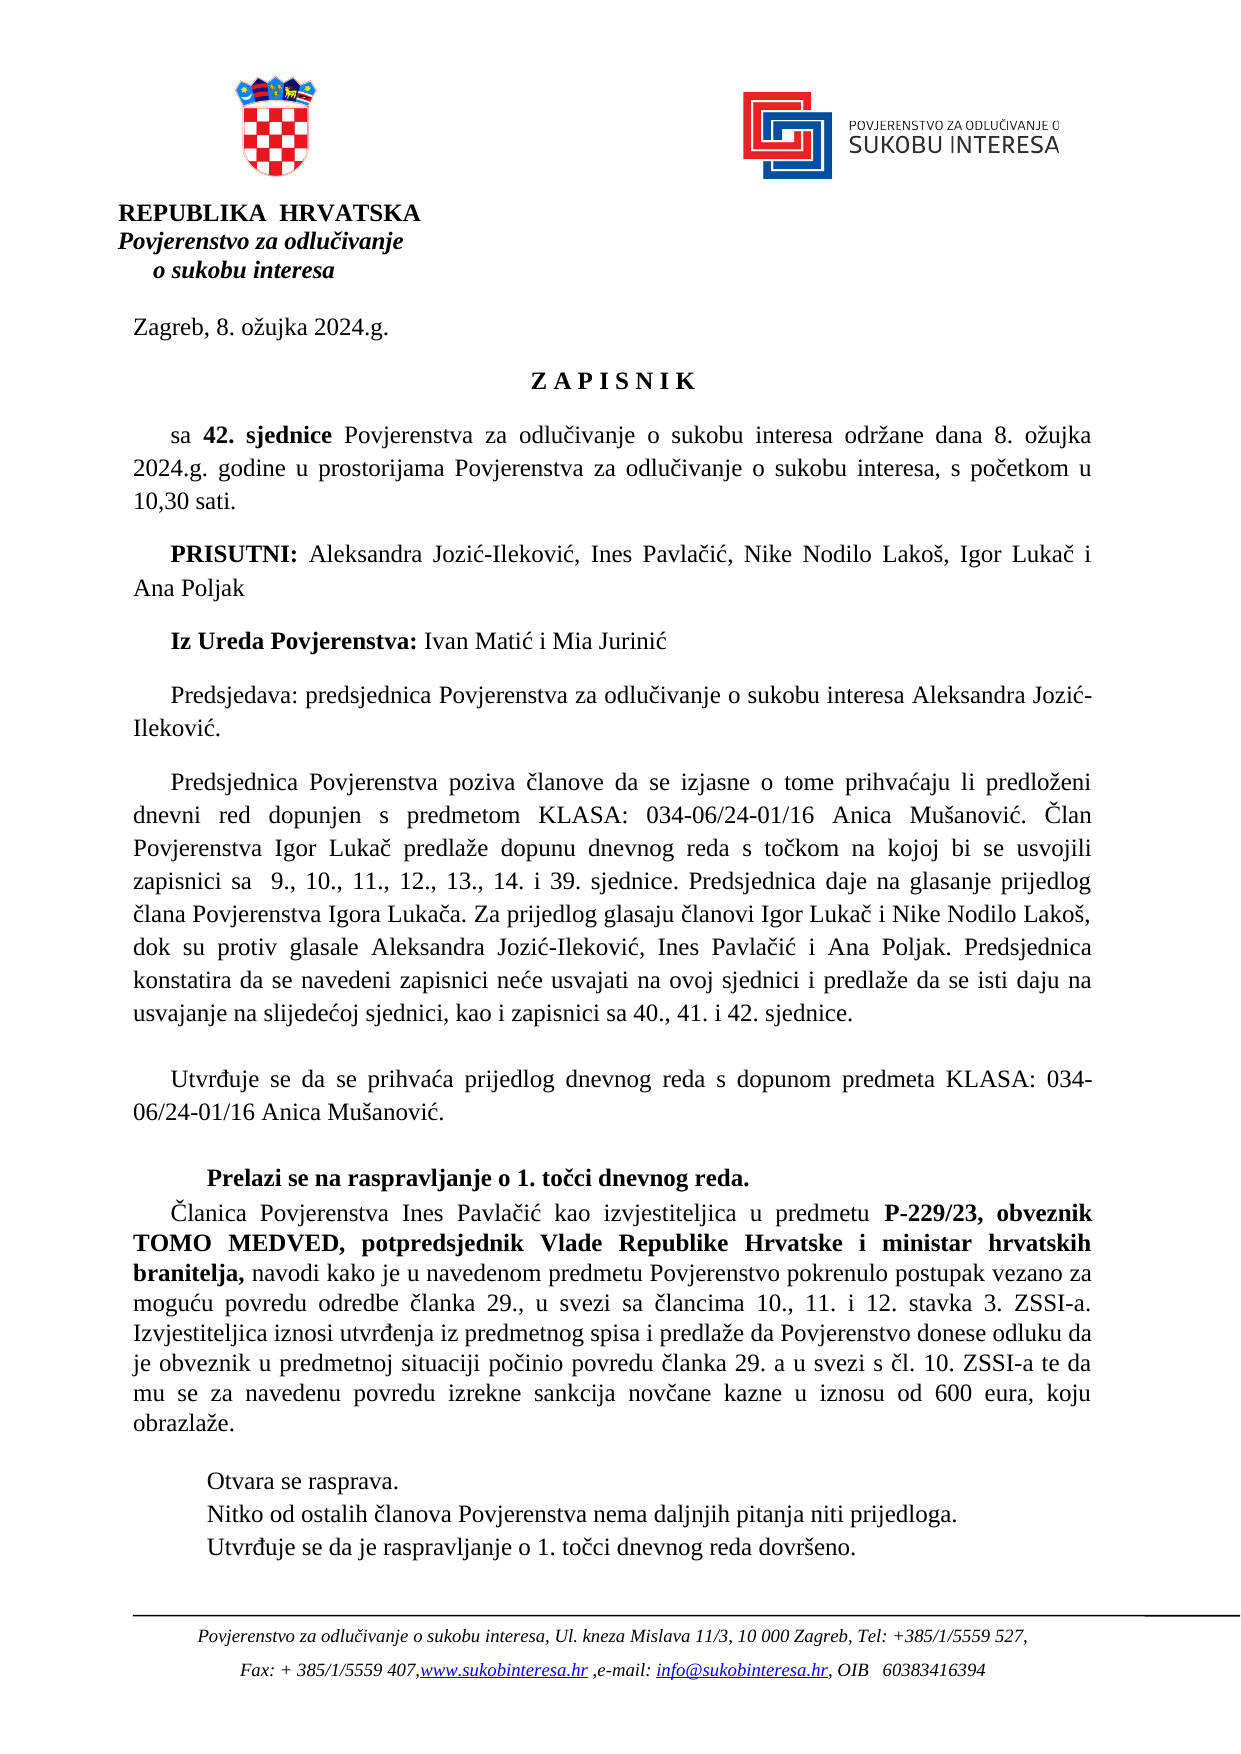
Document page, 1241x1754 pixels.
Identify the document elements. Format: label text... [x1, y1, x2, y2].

text Predsjednica Povjerenstva poziva članove da se izjasne o tome prihvaćaju li predloženi dnevni red dopunjen s predmetom KLASA: 034-06/24-01/16 Anica Mušanović. Član Povjerenstva Igor Lukač predlaže dopunu dnevnog reda s točkom na kojoj bi se usvojili zapisnici sa 9., 10., 11., 12., 13., 14. i 39. sjednice. Predsjednica daje na glasanje prijedlog člana Povjerenstva Igora Lukača. Za prijedlog glasaju članovi Igor Lukač i Nike Nodilo Lakoš, dok su protiv glasale Aleksandra Jozić-Ileković, Ines Pavlačić i Ana Poljak. Predsjednica konstatira da se navedeni zapisnici neće usvajati na ovoj sjednici i predlaže da se isti daju na usvajanje na slijedećoj sjednici, kao i zapisnici sa 40., 41. i 42. sjednice. [133, 767, 1092, 1027]
picture [232, 73, 322, 179]
text Z A P I S N I K [133, 366, 1092, 394]
text PRISUTNI: Aleksandra Jozić-Ileković, Ines Pavlačić, Nike Nodilo Lakoš, Igor Lukač i Ana Poljak [133, 539, 1092, 601]
text Otvara se rasprava. [133, 1466, 1092, 1495]
text Utvrđuje se da se prihvaća prijedlog dnevnog reda s dopunom predmeta KLASA: 034-06/24-01/16 Anica Mušanović. [133, 1064, 1092, 1126]
text Iz Ureda Povjerenstva: Ivan Matić i Mia Jurinić [133, 626, 1092, 655]
text Nitko od ostalih članova Povjerenstva nema daljnjih pitanja niti prijedloga. [133, 1499, 1092, 1528]
text Zagreb, 8. ožujka 2024.g. [133, 312, 1092, 341]
text Članica Povjerenstva Ines Pavlačić kao izvjestiteljica u predmetu P-229/23, obveznik TOMO MEDVED, potpredsjednik Vlade Republike Hrvatske i ministar hrvatskih branitelja, navodi kako je u navedenom predmetu Povjerenstvo pokrenulo postupak vezano za moguću povredu odredbe članka 29., u svezi sa člancima 10., 11. i 12. stavka 3. ZSSI-a. Izvjestiteljica iznosi utvrđenja iz predmetnog spisa i predlaže da Povjerenstvo donese odluku da je obveznik u predmetnoj situaciji počinio povredu članka 29. a u svezi s čl. 10. ZSSI-a te da mu se za navedenu povredu izrekne sankcija novčane kazne u iznosu od 600 eura, koju obrazlaže. [133, 1196, 1092, 1436]
text sa 42. sjednice Povjerenstva za odlučivanje o sukobu interesa održane dana 8. ožujka 2024.g. godine u prostorijama Povjerenstva za odlučivanje o sukobu interesa, s početkom u 10,30 sati. [133, 420, 1092, 514]
text Utvrđuje se da je raspravljanje o 1. točci dnevnog reda dovršeno. [133, 1532, 1092, 1561]
picture [743, 92, 1059, 179]
text Predsjedava: predsjednica Povjerenstva za odlučivanje o sukobu interesa Aleksandra Jozić-Ileković. [133, 680, 1092, 742]
text Prelazi se na raspravljanje o 1. točci dnevnog reda. [133, 1163, 1092, 1192]
